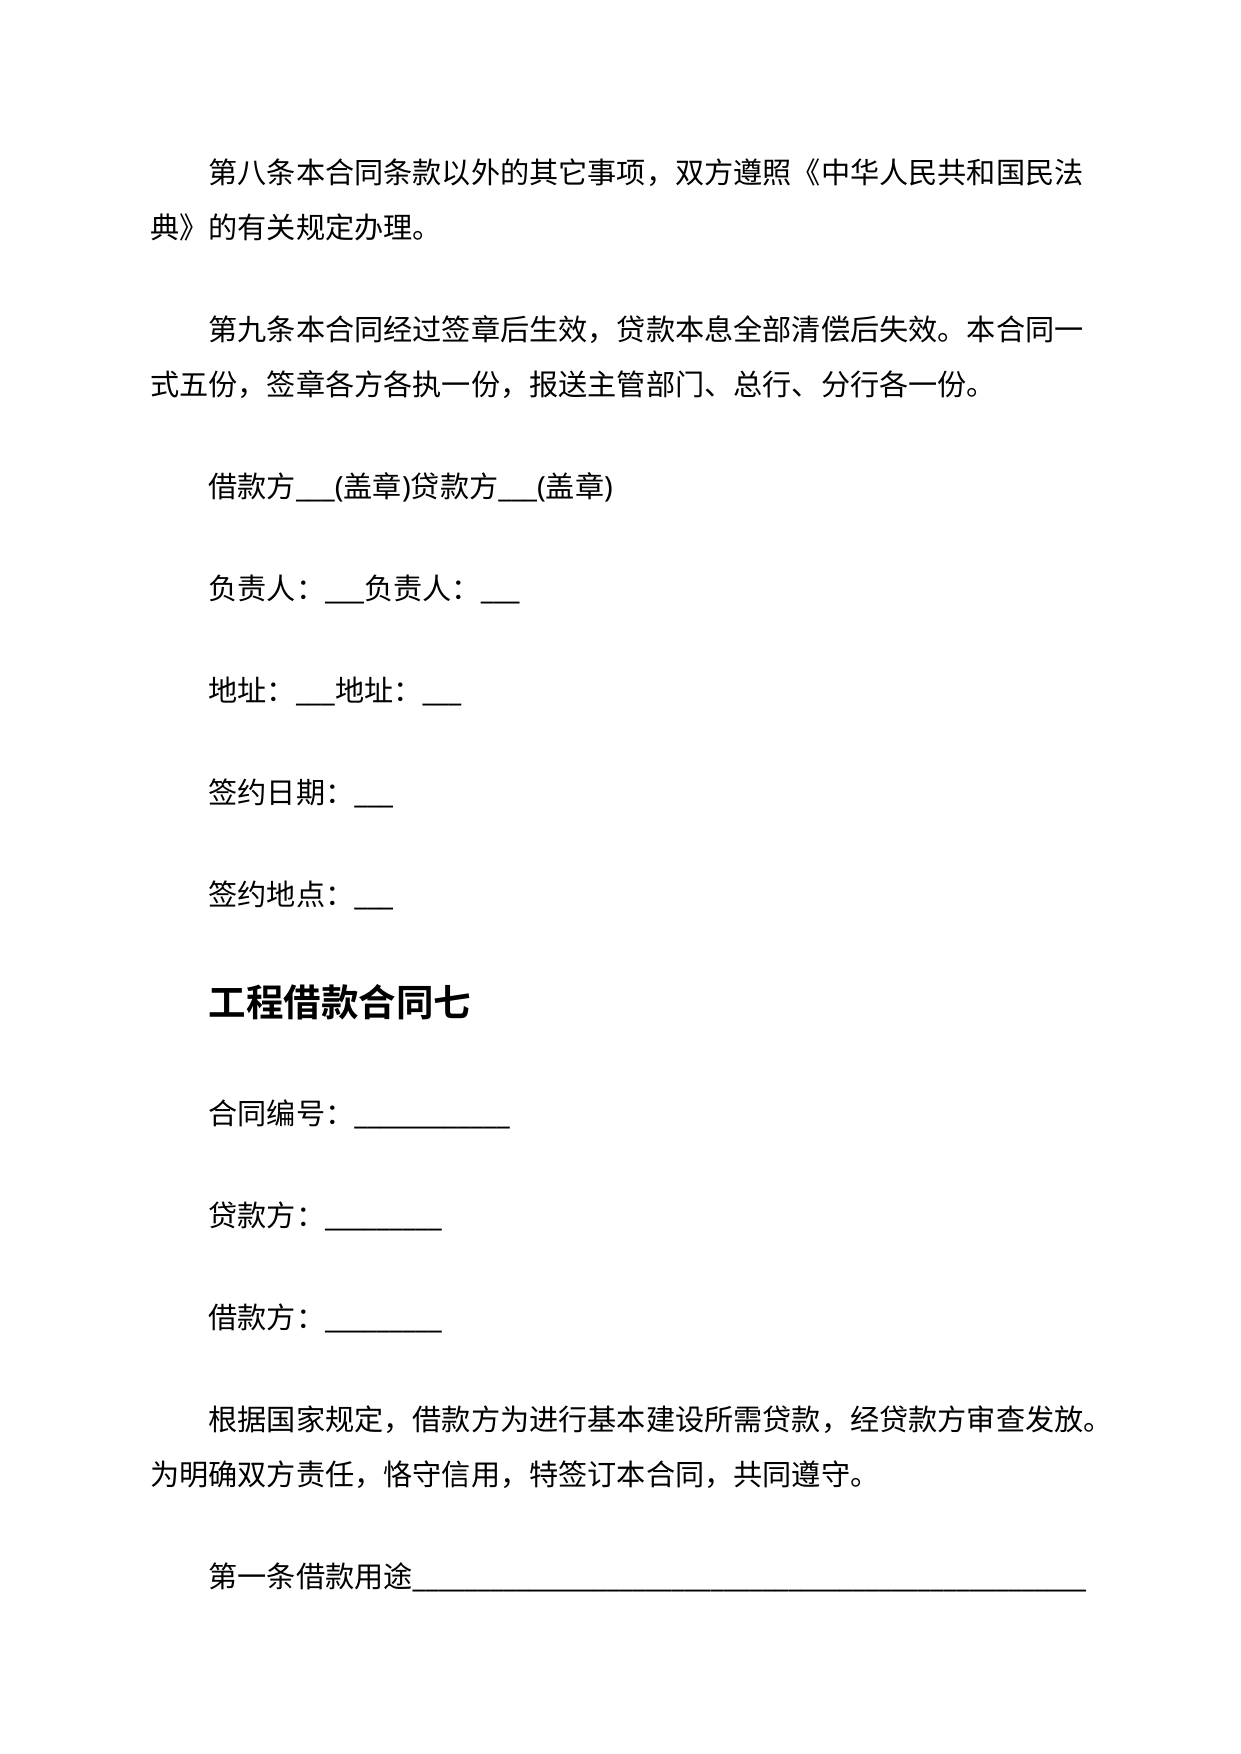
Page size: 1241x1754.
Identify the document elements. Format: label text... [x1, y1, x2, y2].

text 签约日期：___ [150, 769, 1090, 812]
text 根据国家规定，借款方为进行基本建设所需贷款，经贷款方审查发放。为明确双方责任，恪守信用，特签订本合同，共同遵守。 [150, 1397, 1090, 1494]
text 第九条本合同经过签章后生效，贷款本息全部清偿后失效。本合同一式五份，签章各方各执一份，报送主管部门、总行、分行各一份。 [150, 307, 1090, 404]
text 地址：___地址：___ [150, 667, 1090, 710]
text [150, 1553, 1090, 1596]
text 借款方___(盖章)贷款方___(盖章) [150, 463, 1090, 506]
text 负责人：___负责人：___ [150, 565, 1090, 608]
text 第八条本合同条款以外的其它事项，双方遵照《中华人民共和国民法典》的有关规定办理。 [150, 150, 1090, 247]
text 签约地点：___ [150, 871, 1090, 914]
text 贷款方：_________ [150, 1193, 1090, 1235]
text 工程借款合同七 [150, 973, 1090, 1027]
text 借款方：_________ [150, 1294, 1090, 1337]
text 合同编号：____________ [150, 1091, 1090, 1133]
